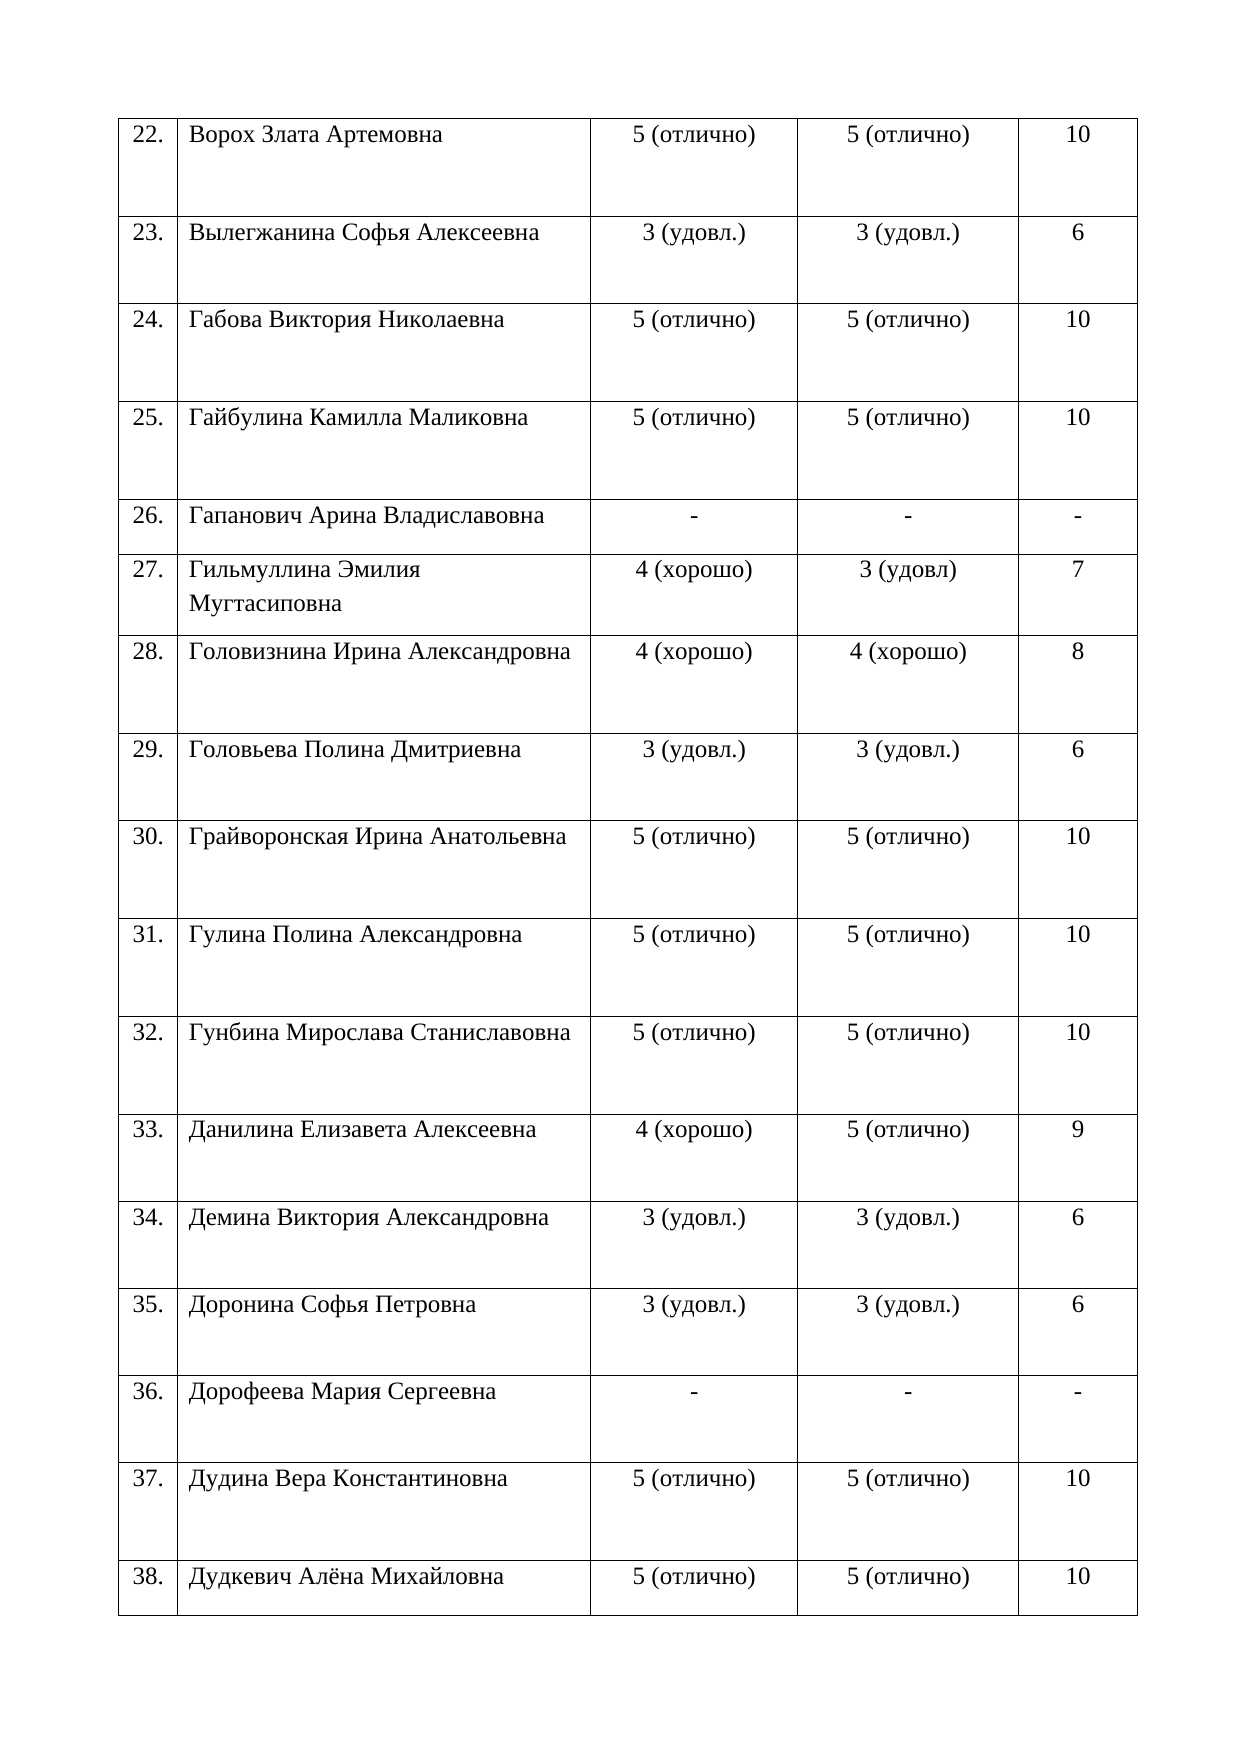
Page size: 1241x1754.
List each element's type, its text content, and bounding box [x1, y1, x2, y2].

table_cell Дорофеева Мария Сергеевна [178, 1376, 590, 1462]
table_cell Гулина Полина Александровна [178, 919, 590, 1016]
table_cell Гапанович Арина Владиславовна [178, 500, 590, 553]
table_cell 4 (хорошо) [591, 1115, 797, 1201]
table_cell - [798, 1376, 1018, 1462]
table_cell [119, 636, 177, 733]
table_cell [119, 1202, 177, 1288]
table_cell [119, 119, 177, 216]
table_cell [119, 1463, 177, 1560]
table_cell - [1019, 500, 1137, 553]
table_cell [119, 1017, 177, 1113]
table_cell Вылегжанина Софья Алексеевна [178, 217, 590, 303]
table_cell 4 (хорошо) [591, 636, 797, 733]
table_cell 3 (удовл.) [798, 217, 1018, 303]
table_cell [119, 1561, 177, 1615]
table_cell - [798, 500, 1018, 553]
table_cell Гильмуллина Эмилия Мугтасиповна [178, 555, 590, 635]
table_cell 5 (отлично) [798, 119, 1018, 216]
table_cell Дудина Вера Константиновна [178, 1463, 590, 1560]
table_cell 10 [1019, 119, 1137, 216]
table_cell 5 (отлично) [798, 1463, 1018, 1560]
table_cell 5 (отлично) [798, 1115, 1018, 1201]
table_cell [119, 1376, 177, 1462]
table_cell - [591, 1376, 797, 1462]
table_cell 5 (отлично) [591, 119, 797, 216]
table_cell Данилина Елизавета Алексеевна [178, 1115, 590, 1201]
table_cell 8 [1019, 636, 1137, 733]
table_cell 5 (отлично) [798, 919, 1018, 1016]
table_cell Головизнина Ирина Александровна [178, 636, 590, 733]
table_cell 10 [1019, 1017, 1137, 1113]
table_cell Габова Виктория Николаевна [178, 304, 590, 401]
table_cell 10 [1019, 1561, 1137, 1615]
table_cell 3 (удовл.) [591, 1289, 797, 1375]
table_cell 3 (удовл.) [591, 217, 797, 303]
table_cell 10 [1019, 919, 1137, 1016]
table_cell 5 (отлично) [798, 304, 1018, 401]
table_cell 5 (отлично) [591, 1561, 797, 1615]
table_cell [119, 734, 177, 820]
table_cell 5 (отлично) [798, 821, 1018, 918]
table_cell [119, 1289, 177, 1375]
table_cell 5 (отлично) [798, 402, 1018, 499]
table_cell 10 [1019, 821, 1137, 918]
table_cell 5 (отлично) [798, 1017, 1018, 1113]
table_cell 5 (отлично) [591, 1463, 797, 1560]
table_cell [119, 821, 177, 918]
table_cell Ворох Злата Артемовна [178, 119, 590, 216]
table_cell [119, 402, 177, 499]
table_cell 6 [1019, 734, 1137, 820]
table_cell [119, 919, 177, 1016]
table_cell Гунбина Мирослава Станиславовна [178, 1017, 590, 1113]
table_cell Доронина Софья Петровна [178, 1289, 590, 1375]
table_cell 3 (удовл.) [591, 1202, 797, 1288]
table_cell 9 [1019, 1115, 1137, 1201]
table_cell 5 (отлично) [591, 402, 797, 499]
table_cell 6 [1019, 1202, 1137, 1288]
table_cell - [591, 500, 797, 553]
table_cell [119, 304, 177, 401]
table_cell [178, 1561, 590, 1615]
table_cell 5 (отлично) [798, 1561, 1018, 1615]
table_cell Гайбулина Камилла Маликовна [178, 402, 590, 499]
table_cell Грайворонская Ирина Анатольевна [178, 821, 590, 918]
table_cell Демина Виктория Александровна [178, 1202, 590, 1288]
table_cell 10 [1019, 402, 1137, 499]
table_cell 10 [1019, 1463, 1137, 1560]
table_cell [119, 555, 177, 635]
table_cell 4 (хорошо) [798, 636, 1018, 733]
table_cell 4 (хорошо) [591, 555, 797, 635]
table_cell 6 [1019, 1289, 1137, 1375]
table_cell 7 [1019, 555, 1137, 635]
table_cell [119, 1115, 177, 1201]
table_cell 6 [1019, 217, 1137, 303]
table_cell Головьева Полина Дмитриевна [178, 734, 590, 820]
table_cell 3 (удовл.) [591, 734, 797, 820]
table_cell 3 (удовл) [798, 555, 1018, 635]
table_cell 5 (отлично) [591, 304, 797, 401]
table_cell 3 (удовл.) [798, 1289, 1018, 1375]
table_cell 5 (отлично) [591, 919, 797, 1016]
table_cell 5 (отлично) [591, 1017, 797, 1113]
table_cell 3 (удовл.) [798, 734, 1018, 820]
table_cell [119, 500, 177, 553]
table_cell 10 [1019, 304, 1137, 401]
table_cell 3 (удовл.) [798, 1202, 1018, 1288]
table_cell [119, 217, 177, 303]
table_cell - [1019, 1376, 1137, 1462]
table_cell 5 (отлично) [591, 821, 797, 918]
